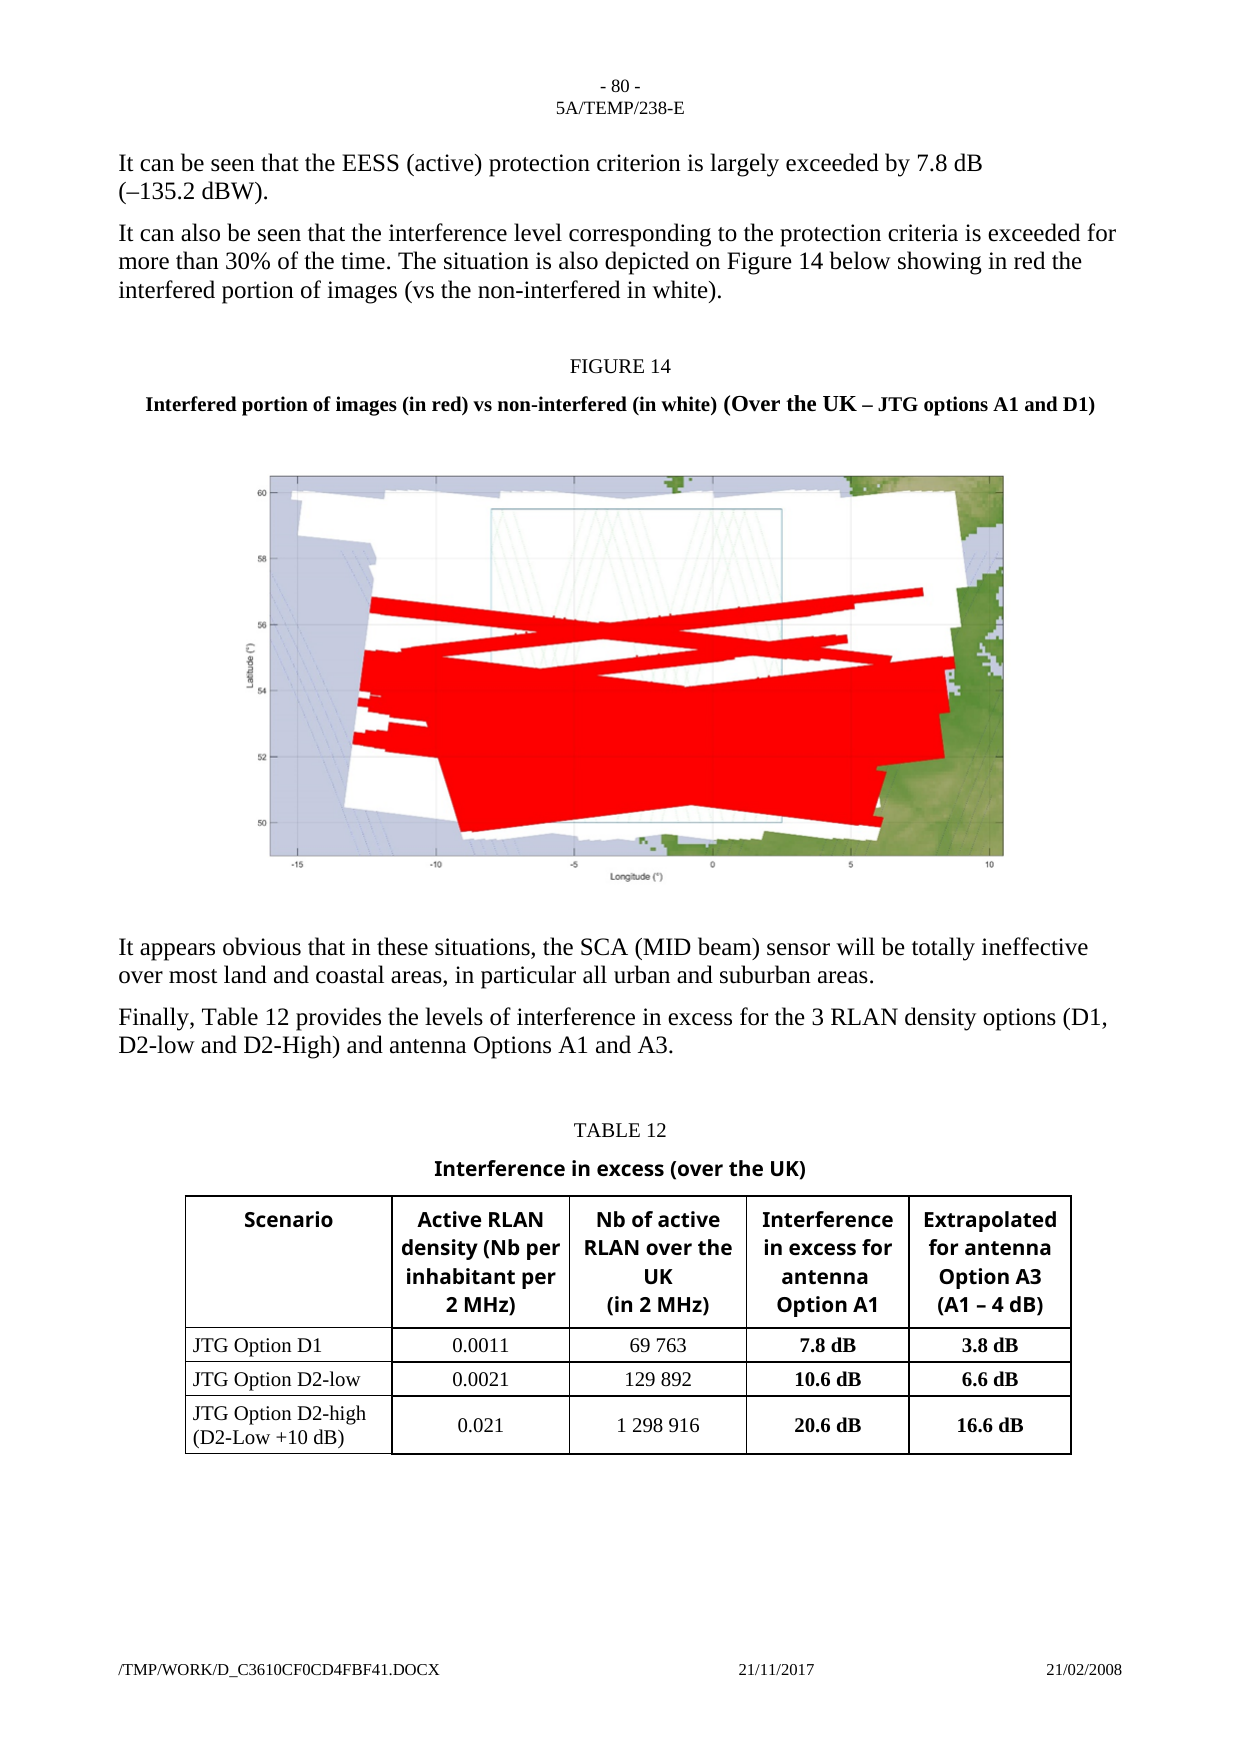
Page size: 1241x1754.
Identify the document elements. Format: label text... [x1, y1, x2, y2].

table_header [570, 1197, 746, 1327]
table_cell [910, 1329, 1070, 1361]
text Finally, Table 12 provides the levels of interference in excess for the 3 RLAN density options (D1, D2-low and D2-High) and antenna Options A1 and A3. [118, 1002, 1122, 1059]
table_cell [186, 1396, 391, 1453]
title Interfered portion of images (in red) vs non-interfered (in white) (Over the UK – JTG options A1 and D1) [118, 391, 1122, 417]
picture [147, 441, 1093, 907]
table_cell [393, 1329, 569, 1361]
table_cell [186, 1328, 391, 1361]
title It can be seen that the EESS (active) protection criterion is largely exceeded by 7.8 dB (–135.2 dBW). [118, 148, 1122, 205]
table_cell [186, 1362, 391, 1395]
title Interference in excess (over the UK) [118, 1154, 1122, 1183]
text Figure 14 [118, 354, 1122, 378]
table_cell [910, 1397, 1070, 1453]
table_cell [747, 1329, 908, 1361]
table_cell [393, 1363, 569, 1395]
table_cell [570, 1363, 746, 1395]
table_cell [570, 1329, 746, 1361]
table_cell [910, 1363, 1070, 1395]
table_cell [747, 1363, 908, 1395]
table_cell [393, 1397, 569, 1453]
text It can also be seen that the interference level corresponding to the protection criteria is exceeded for more than 30% of the time. The situation is also depicted on Figure 14 below showing in red the interfered portion of images (vs the non-interfered in white). [118, 218, 1122, 304]
text It appears obvious that in these situations, the SCA (MID beam) sensor will be totally ineffective over most land and coastal areas, in particular all urban and suburban areas. [118, 932, 1122, 989]
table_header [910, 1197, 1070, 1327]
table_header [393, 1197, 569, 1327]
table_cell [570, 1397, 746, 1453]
text Table 12 [118, 1118, 1122, 1142]
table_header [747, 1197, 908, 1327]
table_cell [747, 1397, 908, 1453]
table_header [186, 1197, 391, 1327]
